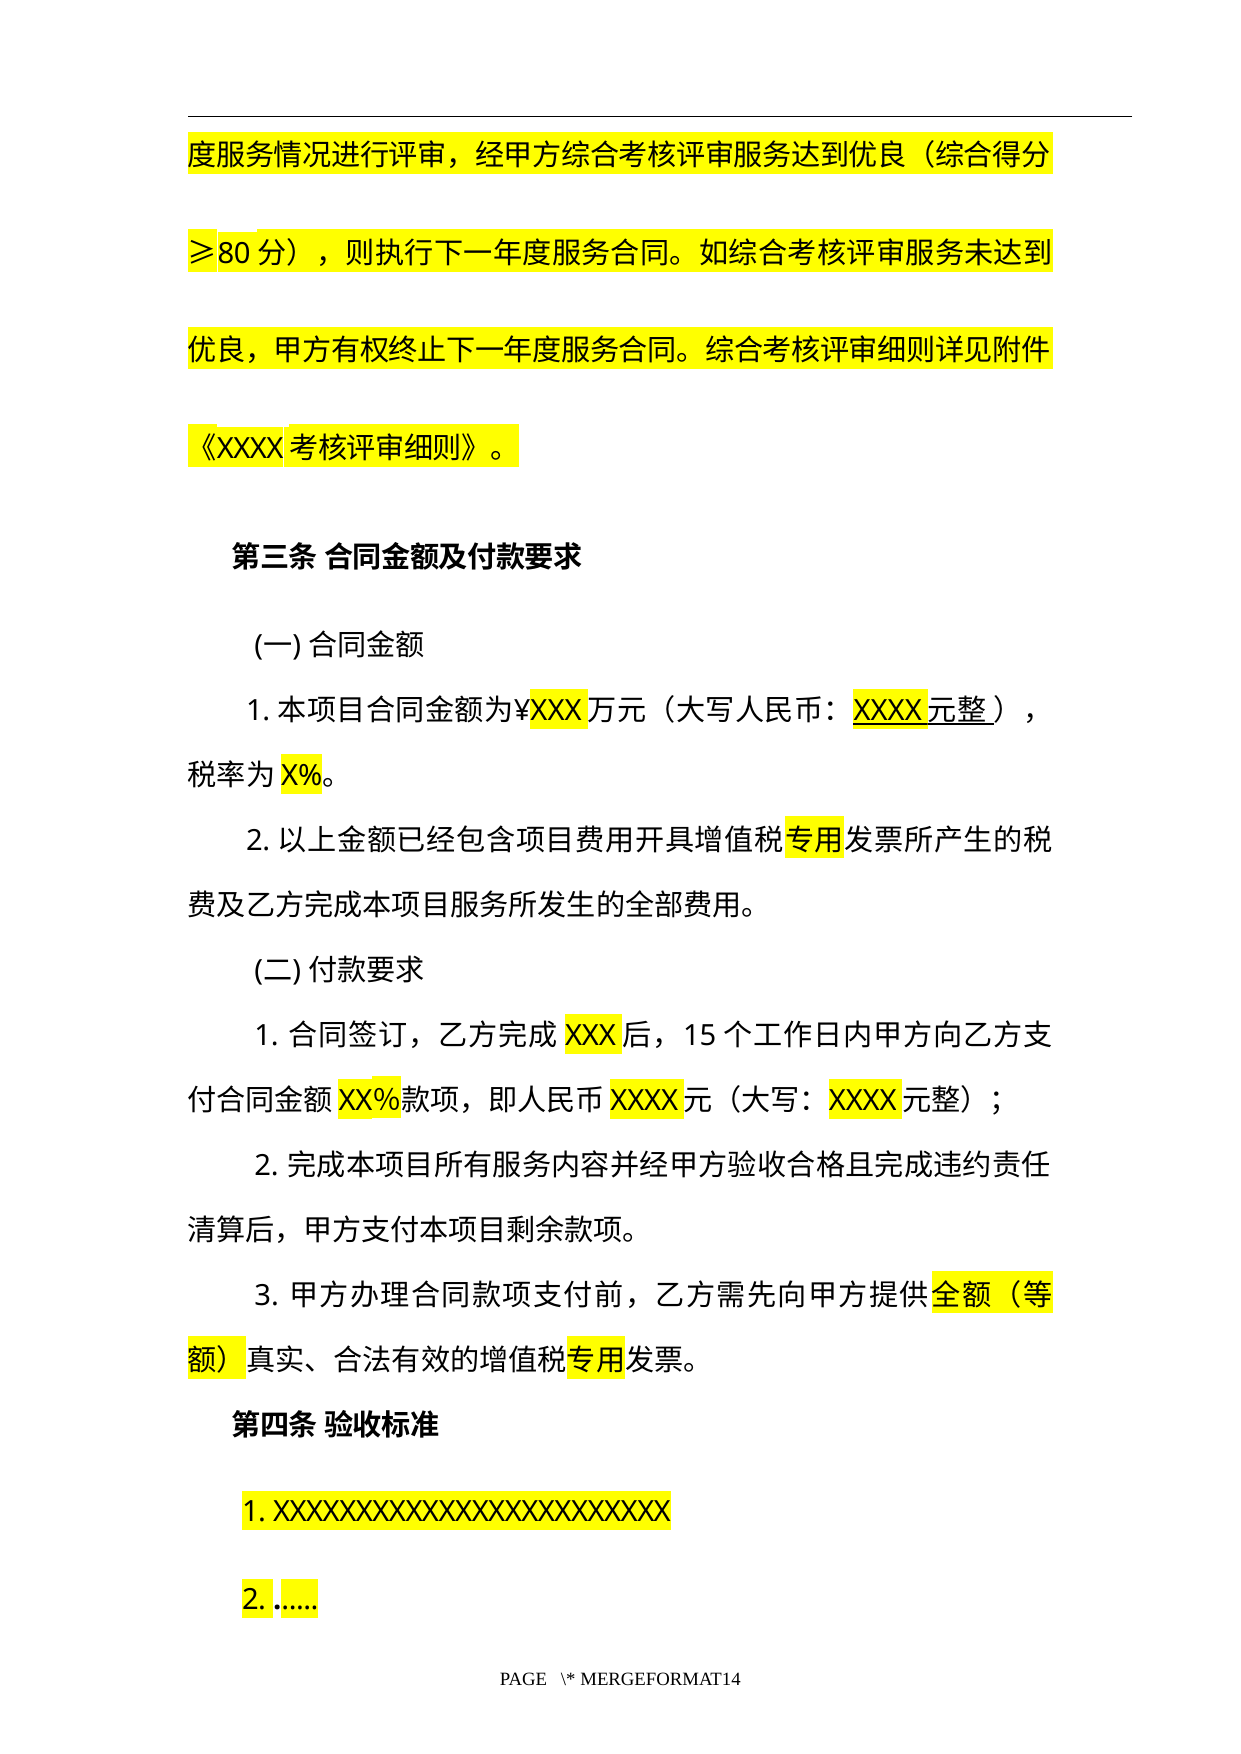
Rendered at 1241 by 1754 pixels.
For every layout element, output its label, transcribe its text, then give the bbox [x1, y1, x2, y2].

list 以上金额已经包含项目费用开具增值税专用发票所产生的税费及乙方完成本项目服务所发生的全部费用。 [187, 805, 1053, 935]
list 完成本项目所有服务内容并经甲方验收合格且完成违约责任清算后，甲方支付本项目剩余款项。 [187, 1130, 1053, 1260]
list 合同金额及付款要求 [231, 522, 1053, 587]
list 合同金额 [188, 610, 1053, 675]
list ...... [242, 1566, 1053, 1631]
list 甲方办理合同款项支付前，乙方需先向甲方提供全额（等额）真实、合法有效的增值税专用发票。 [187, 1260, 1053, 1390]
list 付款要求 [188, 935, 1053, 1000]
list 本项目合同金额为¥XXX万元（大写人民币：XXXX元整 ），税率为X%。 [187, 675, 1053, 805]
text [187, 121, 1053, 478]
list XXXXXXXXXXXXXXXXXXXXXXXX [242, 1478, 1053, 1543]
list 验收标准 [231, 1390, 1053, 1455]
list 合同签订，乙方完成XXX后，15个工作日内甲方向乙方支付合同金额XX％款项，即人民币XXXX元（大写：XXXX元整）； [187, 1000, 1053, 1130]
